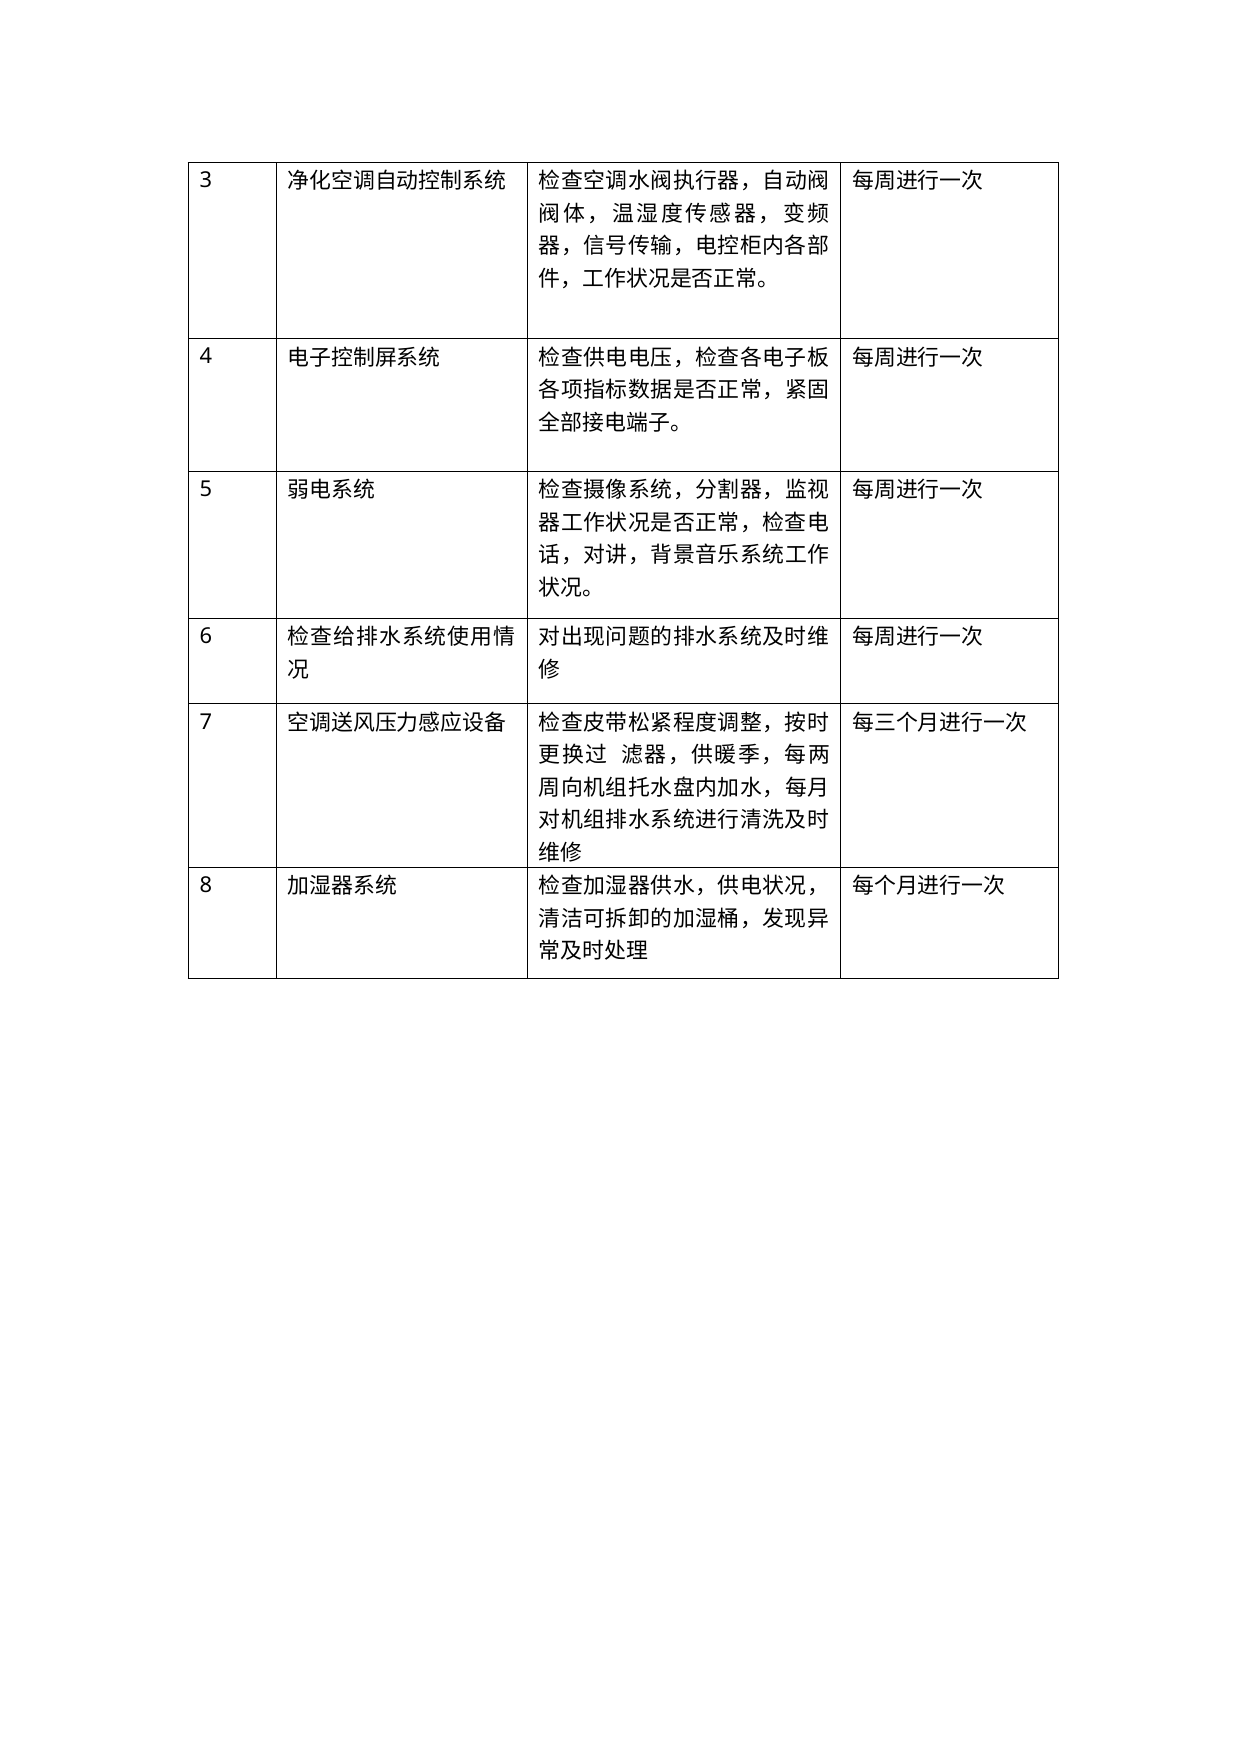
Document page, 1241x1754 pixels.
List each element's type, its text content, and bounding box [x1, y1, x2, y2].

table_cell 5 [189, 472, 276, 618]
table_cell 检查空调水阀执行器，自动阀阀体，温湿度传感器，变频器，信号传输，电控柜内各部件，工作状况是否正常。 [528, 163, 840, 338]
table_cell 每周进行一次 [841, 619, 1058, 703]
table_cell 3 [189, 163, 276, 338]
table_cell 检查给排水系统使用情况 [277, 619, 527, 703]
table_cell 每三个月进行一次 [841, 704, 1058, 867]
table_cell 空调送风压力感应设备 [277, 704, 527, 867]
table_cell 6 [189, 619, 276, 703]
table_cell 电子控制屏系统 [277, 339, 527, 471]
table_cell 加湿器系统 [277, 868, 527, 978]
table_cell 弱电系统 [277, 472, 527, 618]
table_cell 净化空调自动控制系统 [277, 163, 527, 338]
table_cell 检查摄像系统，分割器，监视器工作状况是否正常，检查电话，对讲，背景音乐系统工作状况。 [528, 472, 840, 618]
table_cell 检查加湿器供水，供电状况，清洁可拆卸的加湿桶，发现异常及时处理 [528, 868, 840, 978]
table_cell 每周进行一次 [841, 339, 1058, 471]
table_cell 4 [189, 339, 276, 471]
table_cell 7 [189, 704, 276, 867]
table_cell 8 [189, 868, 276, 978]
table_cell 对出现问题的排水系统及时维修 [528, 619, 840, 703]
table_cell 检查供电电压，检查各电子板各项指标数据是否正常，紧固全部接电端子。 [528, 339, 840, 471]
table_cell 检查皮带松紧程度调整，按时更换过 滤器，供暖季，每两周向机组托水盘内加水，每月对机组排水系统进行清洗及时维修 [528, 704, 840, 867]
table_cell 每个月进行一次 [841, 868, 1058, 978]
table_cell 每周进行一次 [841, 163, 1058, 338]
table_cell 每周进行一次 [841, 472, 1058, 618]
